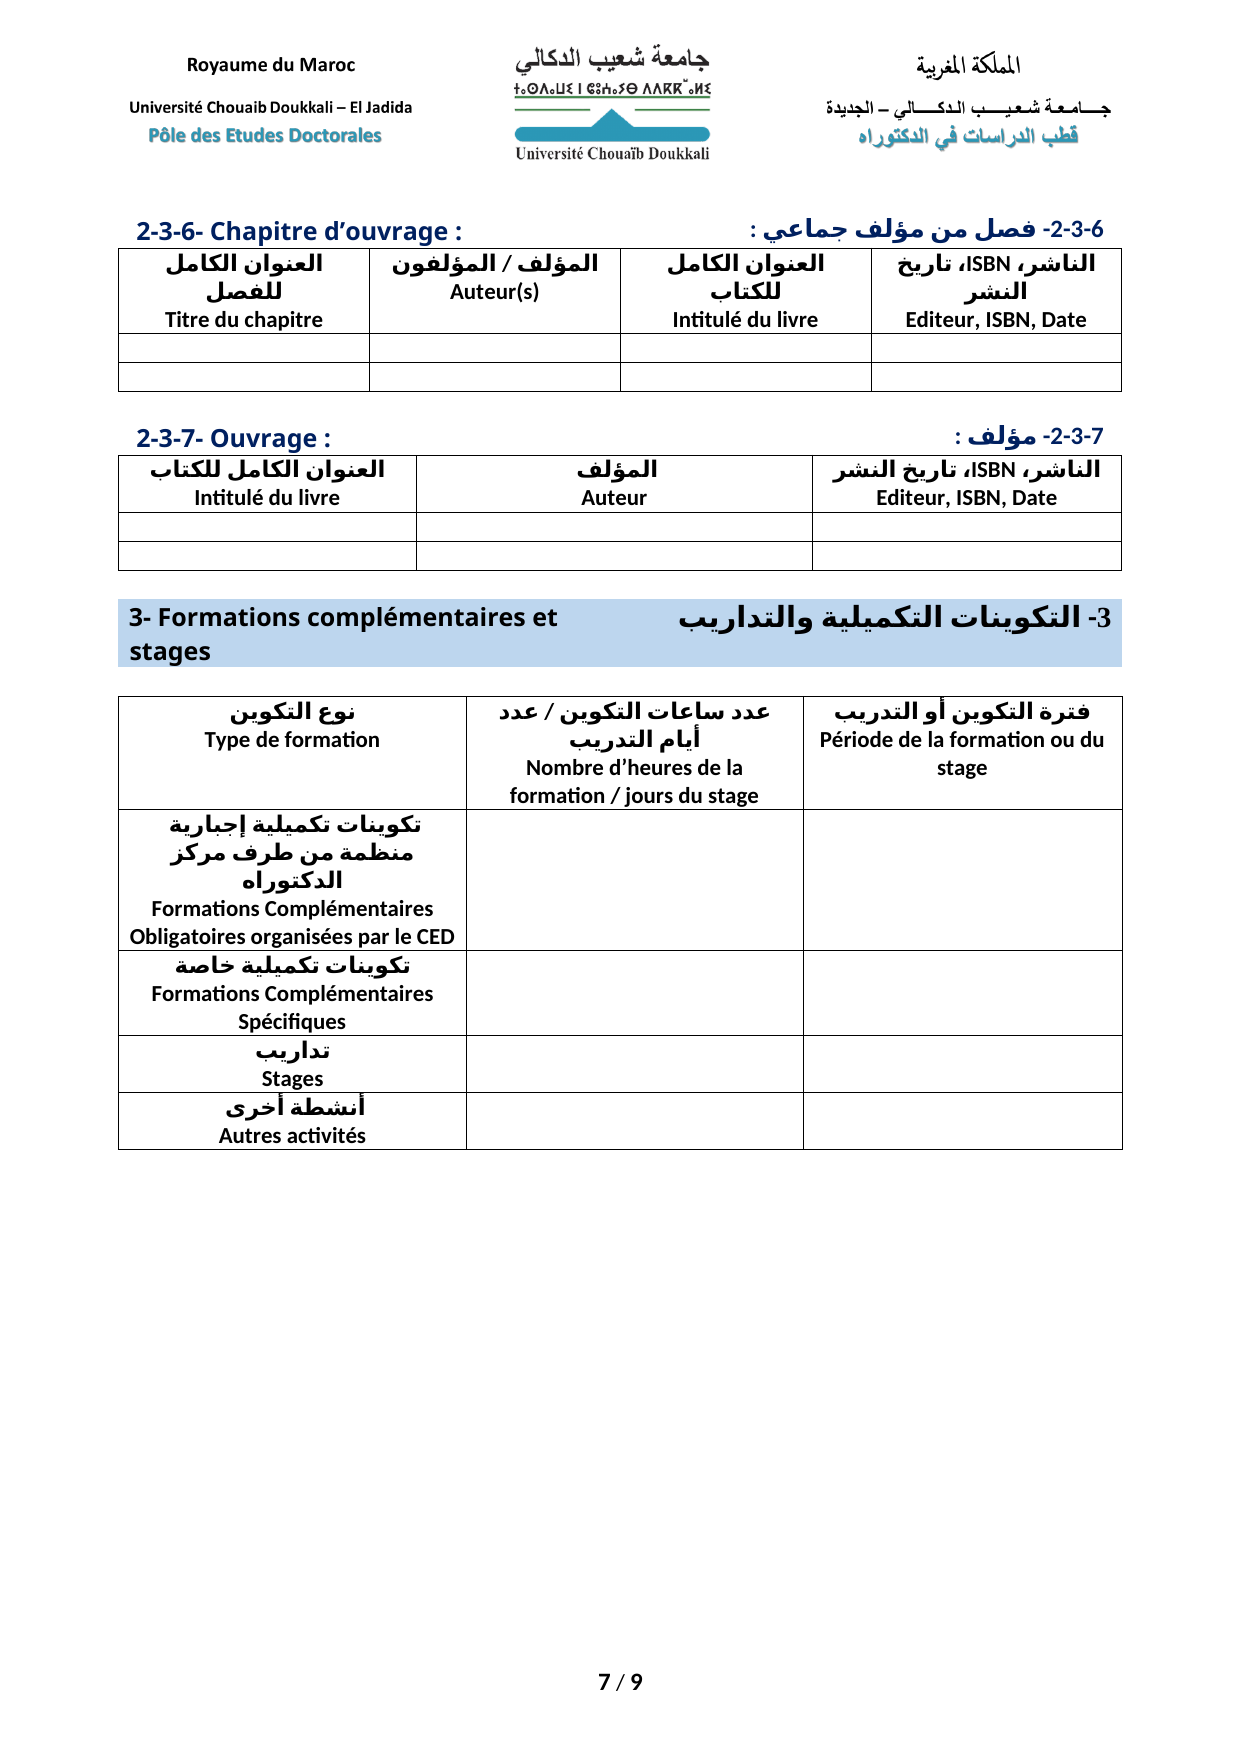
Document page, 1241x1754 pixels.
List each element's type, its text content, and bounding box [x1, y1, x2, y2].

table_cell [872, 363, 1121, 391]
table_cell [467, 1036, 803, 1092]
table_header عدد ساعات التكوين / عدد أيام التدريب Nombre d’heures de la formation / jours du stage [467, 697, 803, 809]
table_cell تكوينات تكميلية إجبارية منظمة من طرف مركز الدكتوراه Formations Complémentaires Obligatoires organisées par le CED [119, 810, 466, 950]
table_cell [813, 513, 1121, 541]
table_cell تكوينات تكميلية خاصة Formations Complémentaires Spécifiques [119, 951, 466, 1035]
table_header 3- Formations complémentaires et stages [118, 599, 621, 667]
table_header 2-3-6- Chapitre d’ouvrage : [118, 214, 621, 248]
table_cell [804, 1093, 1122, 1149]
table_cell [813, 542, 1121, 570]
table_header 3- التكوينات التكميلية والتداريب [621, 599, 1122, 667]
table_cell [467, 951, 803, 1035]
table_cell [370, 334, 620, 362]
table_header الناشر، ISBN، تاريخ النشر Editeur, ISBN, Date [813, 456, 1121, 512]
table_header 2-3-6- فصل من مؤلف جماعي : [621, 214, 1122, 248]
table_cell تداريب Stages [119, 1036, 466, 1092]
table_cell [804, 951, 1122, 1035]
table_cell [119, 363, 369, 391]
table_cell [417, 542, 812, 570]
table_cell [872, 334, 1121, 362]
table_cell [370, 363, 620, 391]
table_header العنوان الكامل للفصل Titre du chapitre [119, 249, 369, 333]
table_header 2-3-7- مؤلف : [621, 420, 1122, 454]
table_header 2-3-7- Ouvrage : [118, 420, 621, 454]
table_cell [804, 810, 1122, 950]
table_cell [621, 363, 871, 391]
table_header نوع التكوين Type de formation [119, 697, 466, 809]
table_cell [119, 542, 416, 570]
table_cell [804, 1036, 1122, 1092]
table_cell [467, 810, 803, 950]
picture [118, 44, 1123, 161]
table_cell أنشطة أخرى Autres activités [119, 1093, 466, 1149]
table_header الناشر، ISBN، تاريخ النشر Editeur, ISBN, Date [872, 249, 1121, 333]
table_cell [467, 1093, 803, 1149]
table_cell [119, 513, 416, 541]
table_cell [119, 334, 369, 362]
table_header العنوان الكامل للكتاب Intitulé du livre [621, 249, 871, 333]
table_cell [621, 334, 871, 362]
table_header المؤلف / المؤلفون Auteur(s) [370, 249, 620, 333]
table_header العنوان الكامل للكتاب Intitulé du livre [119, 456, 416, 512]
table_header فترة التكوين أو التدريب Période de la formation ou du stage [804, 697, 1122, 809]
table_header المؤلف Auteur [417, 456, 812, 512]
table_cell [417, 513, 812, 541]
